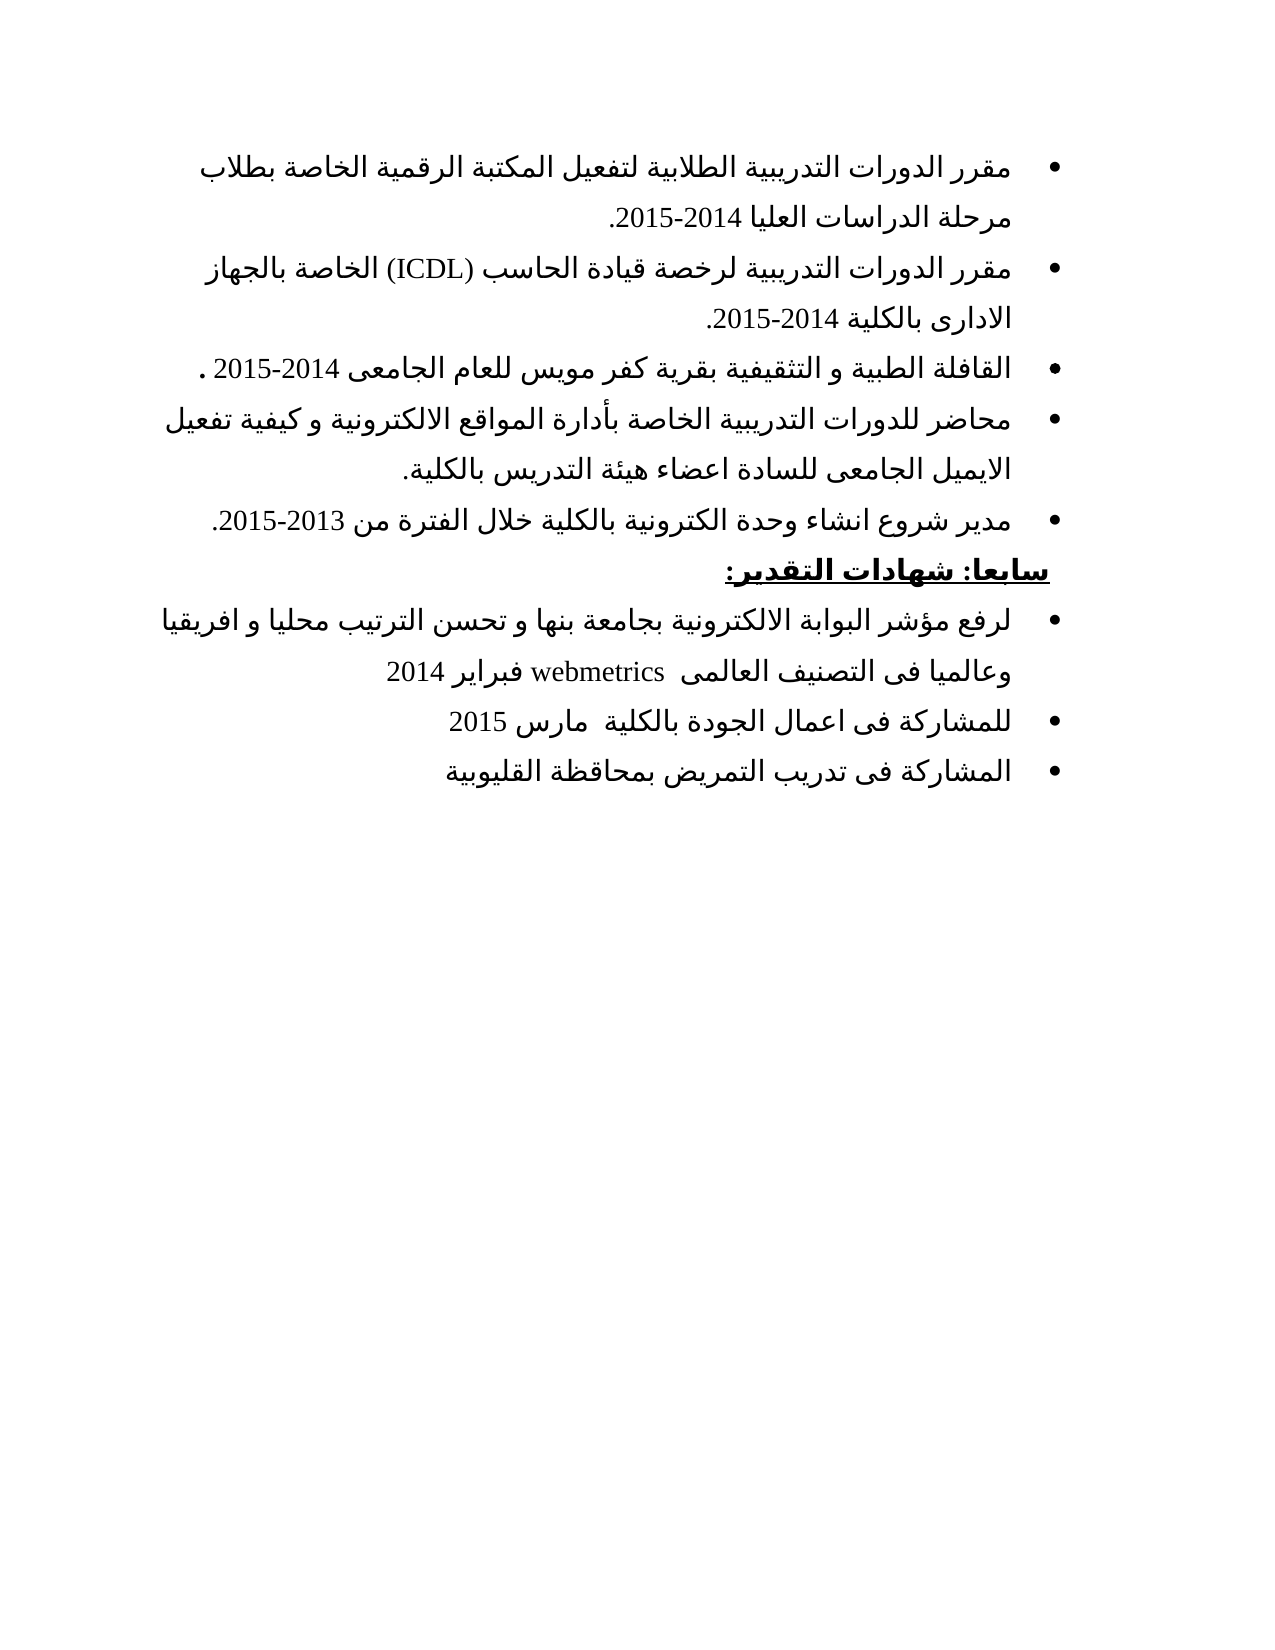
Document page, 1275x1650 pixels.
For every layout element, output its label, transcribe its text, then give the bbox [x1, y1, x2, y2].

list لرفع مؤشر البوابة الالكترونية بجامعة بنها و تحسن الترتيب محليا و افريقيا وعالميا فى التصنيف العالمى webmetrics فبراير 2014 [150, 603, 1050, 687]
list مقرر الدورات التدريبية الطلابية لتفعيل المكتبة الرقمية الخاصة بطلاب مرحلة الدراسات العليا 2014-2015. [150, 150, 1050, 234]
list محاضر للدورات التدريبية الخاصة بأدارة المواقع الالكترونية و كيفية تفعيل الايميل الجامعى للسادة اعضاء هيئة التدريس بالكلية. [150, 402, 1050, 486]
list القافلة الطبية و التثقيفية بقرية كفر مويس للعام الجامعى 2014-2015 . [150, 351, 1050, 385]
text سابعا: شهادات التقدير: [150, 553, 1050, 587]
list مدير شروع انشاء وحدة الكترونية بالكلية خلال الفترة من 2013-2015. [150, 503, 1050, 536]
list للمشاركة فى اعمال الجودة بالكلية مارس 2015 [150, 704, 1050, 738]
list المشاركة فى تدريب التمريض بمحاقظة القليوبية [150, 754, 1050, 788]
list مقرر الدورات التدريبية لرخصة قيادة الحاسب (ICDL) الخاصة بالجهاز الادارى بالكلية 2014-2015. [150, 251, 1050, 335]
